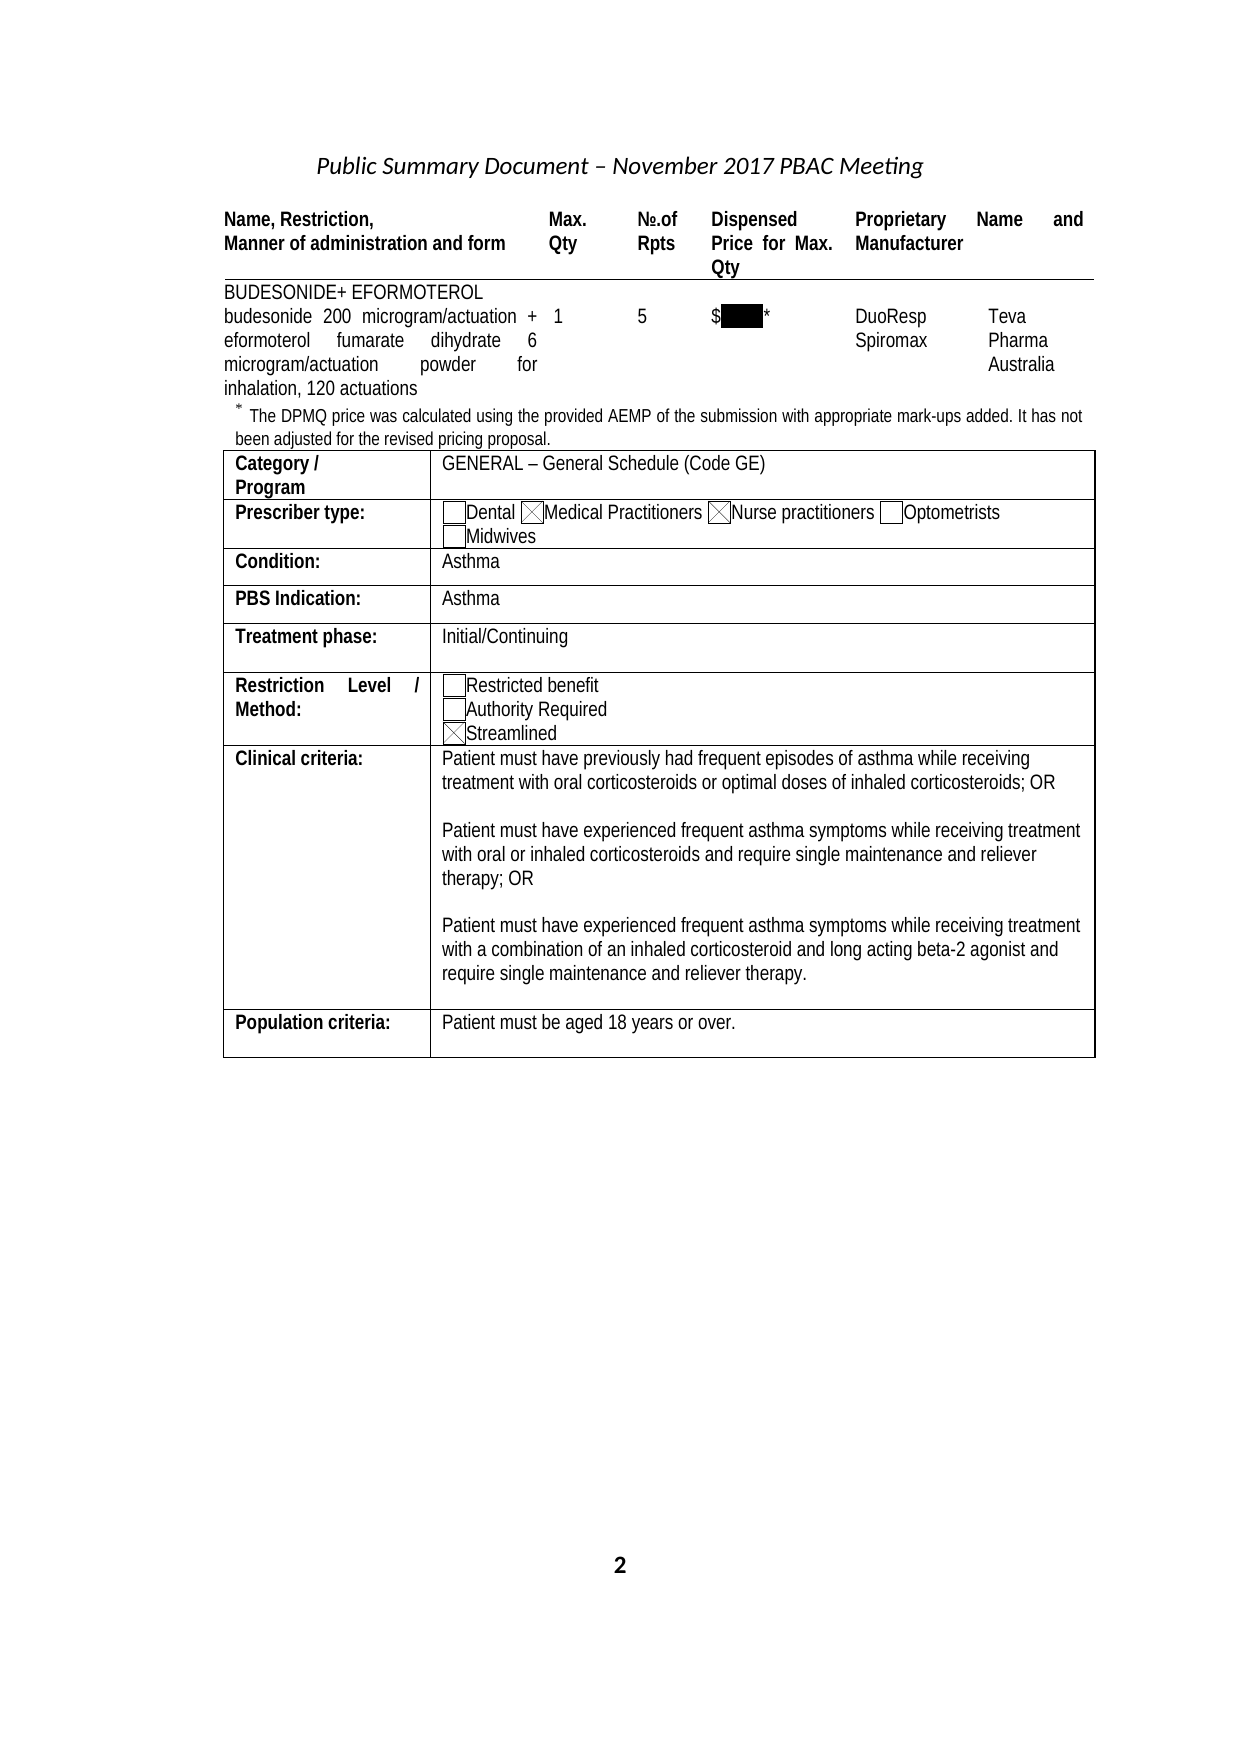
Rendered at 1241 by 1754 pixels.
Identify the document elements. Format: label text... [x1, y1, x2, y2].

table_cell Teva Pharma Australia [977, 279, 1095, 399]
table_cell Initial/Continuing [431, 624, 1094, 672]
table_cell 5 [637, 280, 711, 399]
table_cell Prescriber type: [224, 500, 430, 548]
table_cell BUDESONIDE+ EFORMOTEROL budesonide 200 microgram/actuation + eformoterol fumarate dihydrate 6 microgram/actuation powder for inhalation, 120 actuations [224, 279, 549, 399]
table_cell Treatment phase: [224, 624, 430, 672]
table_cell $'''''''''''''* [711, 280, 844, 399]
table_cell Patient must be aged 18 years or over. [431, 1010, 1094, 1057]
table_cell Asthma [431, 586, 1094, 623]
table_header Dispensed Price for Max. Qty [711, 207, 844, 279]
table_cell DuoResp Spiromax [844, 280, 977, 399]
table_cell GENERAL – General Schedule (Code GE) [431, 451, 1094, 499]
table_header №.of Rpts [637, 207, 711, 279]
table_header Name, Restriction, Manner of administration and form [224, 207, 549, 279]
table_cell Restriction Level / Method: [224, 673, 430, 745]
table_cell Population criteria: [224, 1010, 430, 1057]
table_header Proprietary Name and Manufacturer [844, 207, 1095, 279]
table_cell Dental Medical Practitioners Nurse practitioners Optometrists Midwives [431, 500, 1094, 548]
table_cell Patient must have previously had frequent episodes of asthma while receiving treatment with oral corticosteroids or optimal doses of inhaled corticosteroids; OR Patient must have experienced frequent asthma symptoms while receiving treatment with oral or inhaled corticosteroids and require single maintenance and reliever therapy; OR Patient must have experienced frequent asthma symptoms while receiving treatment with a combination of an inhaled corticosteroid and long acting beta-2 agonist and require single maintenance and reliever therapy. [431, 746, 1094, 1009]
table_cell * The DPMQ price was calculated using the provided AEMP of the submission with appropriate mark-ups added. It has not been adjusted for the revised pricing proposal. [224, 400, 1095, 450]
table_cell 1 [549, 280, 637, 399]
table_cell Clinical criteria: [224, 746, 430, 1009]
table_cell Category / Program [224, 451, 430, 499]
table_header Max. Qty [549, 207, 637, 279]
table_cell Restricted benefit Authority Required Streamlined [431, 673, 1094, 745]
table_cell PBS Indication: [224, 586, 430, 623]
table_cell Asthma [431, 549, 1094, 585]
table_cell Condition: [224, 549, 430, 585]
